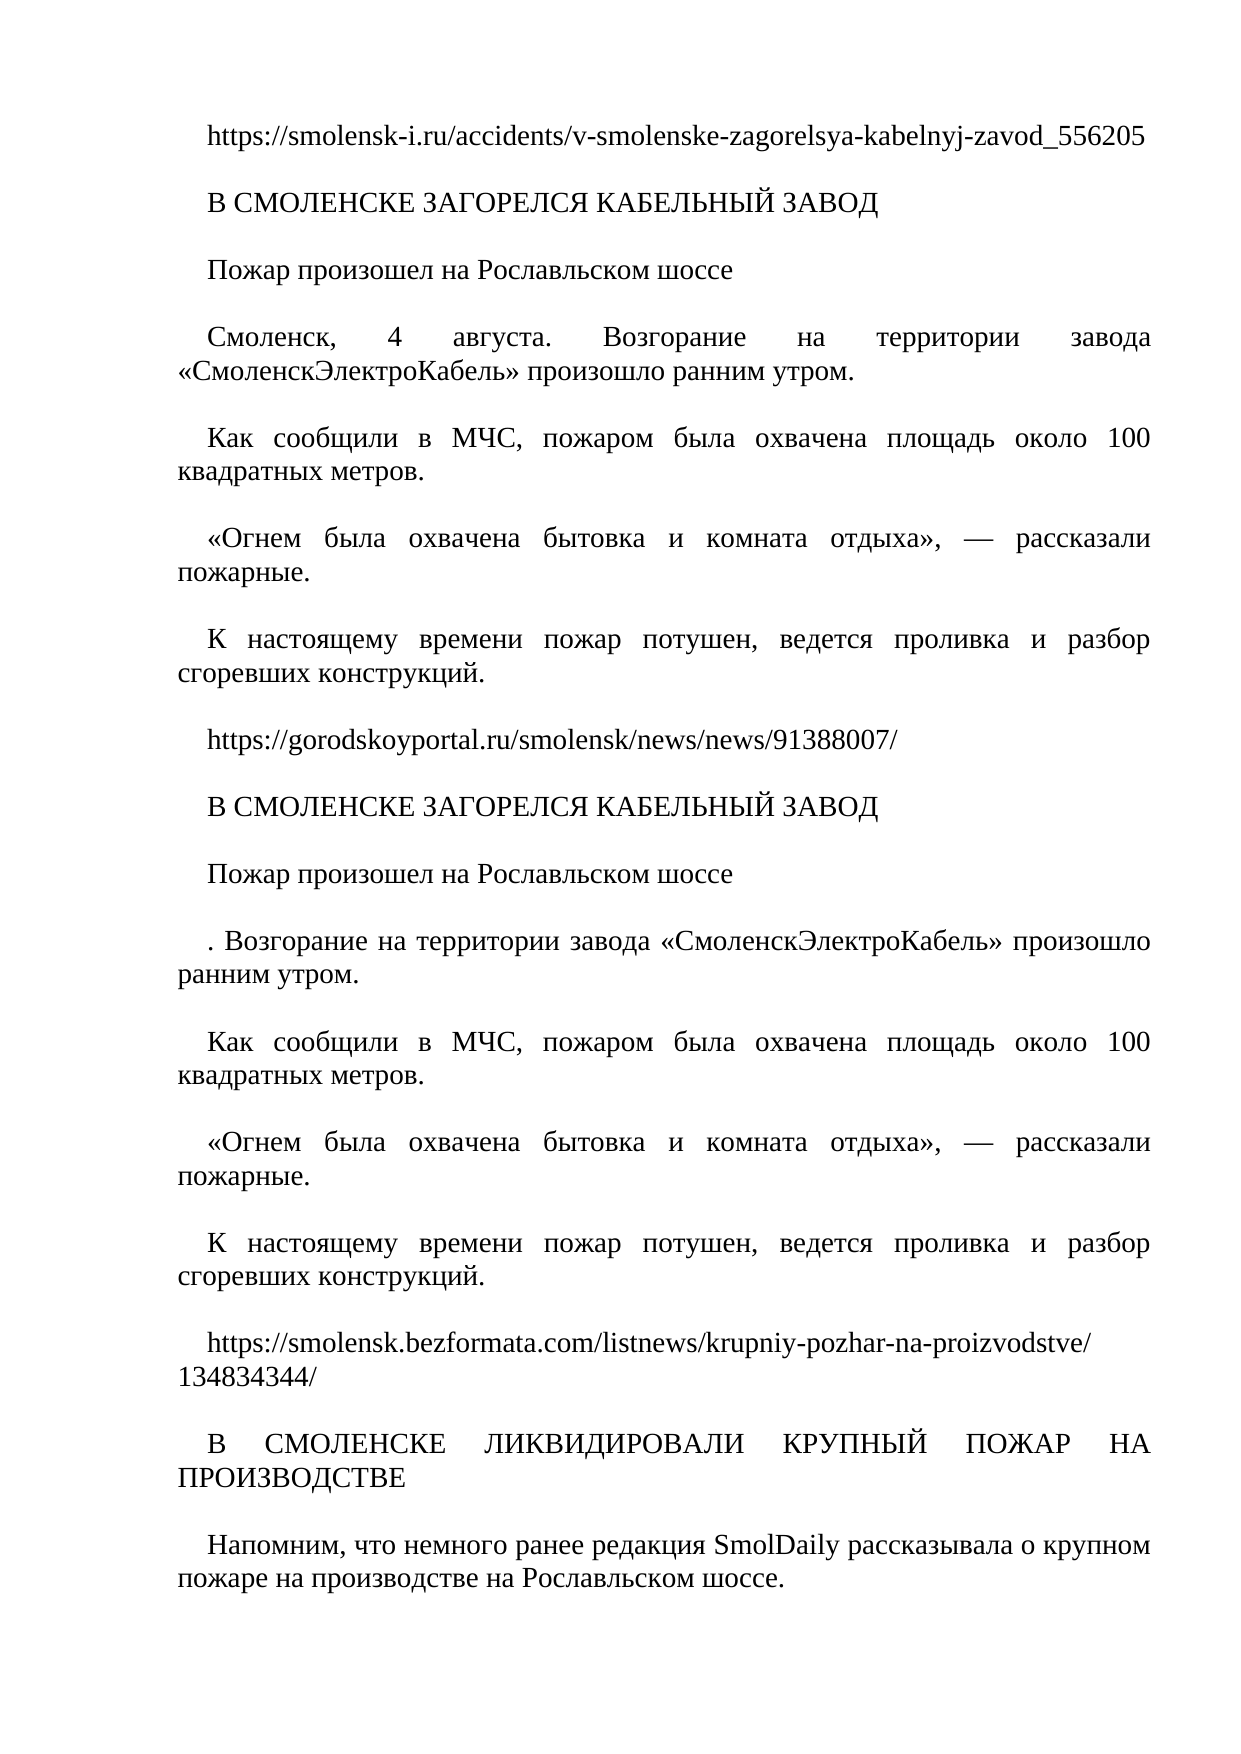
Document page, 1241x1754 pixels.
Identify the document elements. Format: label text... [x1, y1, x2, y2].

text В СМОЛЕНСКЕ ЛИКВИДИРОВАЛИ КРУПНЫЙ ПОЖАР НА ПРОИЗВОДСТВЕ [177, 1426, 1152, 1493]
text Пожар произошел на Рославльском шоссе [177, 252, 1152, 286]
text К настоящему времени пожар потушен, ведется проливка и разбор сгоревших конструкций. [177, 1225, 1152, 1292]
text Смоленск, 4 августа. Возгорание на территории завода «СмоленскЭлектроКабель» произошло ранним утром. [177, 319, 1152, 386]
text https://smolensk.bezformata.com/listnews/krupniy-pozhar-na-proizvodstve/134834344/ [177, 1326, 1152, 1393]
text Пожар произошел на Рославльском шоссе [177, 856, 1152, 889]
text В СМОЛЕНСКЕ ЗАГОРЕЛСЯ КАБЕЛЬНЫЙ ЗАВОД [177, 185, 1152, 219]
text https://gorodskoyportal.ru/smolensk/news/news/91388007/ [177, 722, 1152, 755]
text В СМОЛЕНСКЕ ЗАГОРЕЛСЯ КАБЕЛЬНЫЙ ЗАВОД [177, 789, 1152, 822]
text К настоящему времени пожар потушен, ведется проливка и разбор сгоревших конструкций. [177, 621, 1152, 688]
text Как сообщили в МЧС, пожаром была охвачена площадь около 100 квадратных метров. [177, 420, 1152, 487]
text «Огнем была охвачена бытовка и комната отдыха», — рассказали пожарные. [177, 1124, 1152, 1191]
text «Огнем была охвачена бытовка и комната отдыха», — рассказали пожарные. [177, 521, 1152, 588]
text . Возгорание на территории завода «СмоленскЭлектроКабель» произошло ранним утром. [177, 923, 1152, 990]
text Как сообщили в МЧС, пожаром была охвачена площадь около 100 квадратных метров. [177, 1024, 1152, 1091]
text https://smolensk-i.ru/accidents/v-smolenske-zagorelsya-kabelnyj-zavod_556205 [177, 118, 1152, 152]
text Напомним, что немного ранее редакция SmolDaily рассказывала о крупном пожаре на производстве на Рославльском шоссе. [177, 1527, 1152, 1594]
